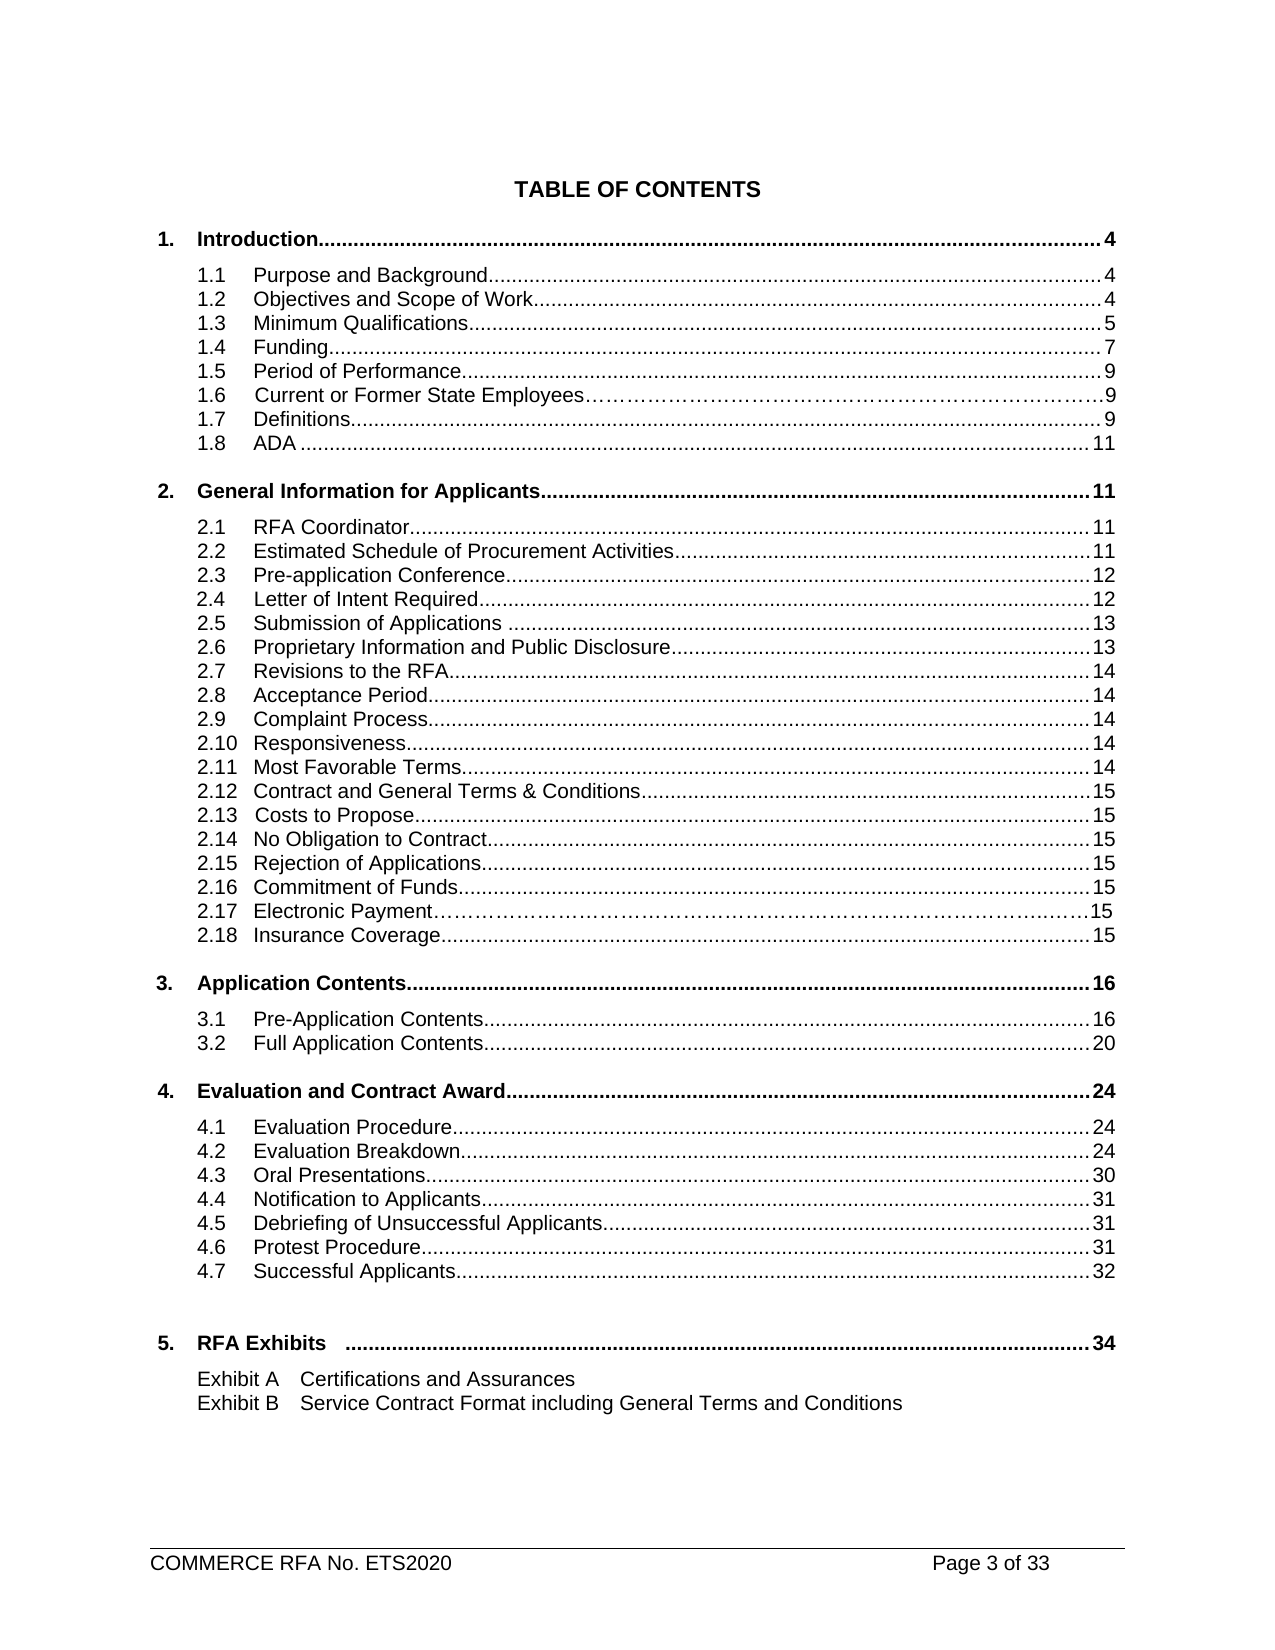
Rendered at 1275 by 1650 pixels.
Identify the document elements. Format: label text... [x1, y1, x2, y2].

text 4. Evaluation and Contract Award 24 [150, 1079, 1125, 1103]
text TABLE OF CONTENTS [187, 176, 1087, 203]
text 2.14 No Obligation to Contract 15 [150, 827, 1125, 851]
text 2. General Information for Applicants 11 [150, 479, 1125, 503]
text 2.15 Rejection of Applications 15 [150, 851, 1125, 874]
text 1.3 Minimum Qualifications 5 [150, 311, 1125, 335]
text 2.1 RFA Coordinator 11 [150, 515, 1125, 539]
text 2.5 Submission of Applications 13 [150, 611, 1125, 635]
text Exhibit B Service Contract Format including General Terms and Conditions [150, 1391, 1125, 1415]
text 2.10 Responsiveness 14 [150, 731, 1125, 755]
text 2.4 Letter of Intent Required 12 [150, 587, 1125, 611]
text 1.8 ADA 11 [150, 431, 1125, 455]
text 2.11 Most Favorable Terms 14 [150, 755, 1125, 779]
text 4.1 Evaluation Procedure 24 [150, 1115, 1125, 1139]
text 3.1 Pre-Application Contents 16 [150, 1007, 1125, 1031]
text 2.18 Insurance Coverage 15 [150, 922, 1125, 946]
text 1.7 Definitions 9 [150, 407, 1125, 431]
text 4.6 Protest Procedure 31 [150, 1235, 1125, 1259]
text 2.12 Contract and General Terms & Conditions 15 [150, 779, 1125, 803]
text 5. RFA Exhibits 34 [150, 1331, 1125, 1355]
text 1.2 Objectives and Scope of Work 4 [150, 287, 1125, 311]
text 2.13 Costs to Propose 15 [150, 803, 1125, 827]
text 2.6 Proprietary Information and Public Disclosure 13 [150, 635, 1125, 659]
text 4.2 Evaluation Breakdown 24 [150, 1139, 1125, 1163]
text 4.5 Debriefing of Unsuccessful Applicants 31 [150, 1211, 1125, 1235]
text 2.2 Estimated Schedule of Procurement Activities 11 [150, 539, 1125, 563]
text 2.8 Acceptance Period 14 [150, 683, 1125, 707]
text Exhibit A Certifications and Assurances [150, 1367, 1125, 1391]
text 1.1 Purpose and Background 4 [150, 263, 1125, 287]
text 1.5 Period of Performance 9 [150, 359, 1125, 383]
text 1.6 Current or Former State Employees…………………………………………………………………9 [150, 383, 1125, 407]
text 4.7 Successful Applicants 32 [150, 1259, 1125, 1283]
text 3.2 Full Application Contents 20 [150, 1031, 1125, 1055]
text 2.16 Commitment of Funds 15 [150, 874, 1125, 898]
text 2.3 Pre-application Conference 12 [150, 563, 1125, 587]
text 1.4 Funding 7 [150, 335, 1125, 359]
text 2.9 Complaint Process 14 [150, 707, 1125, 731]
text 2.17 Electronic Payment……………………………………………………………………………..……15 [150, 898, 1125, 922]
text 1. Introduction 4 [150, 227, 1125, 251]
text 4.4 Notification to Applicants 31 [150, 1187, 1125, 1211]
text 3. Application Contents 16 [150, 970, 1125, 994]
text 2.7 Revisions to the RFA 14 [150, 659, 1125, 683]
text 4.3 Oral Presentations 30 [150, 1163, 1125, 1187]
